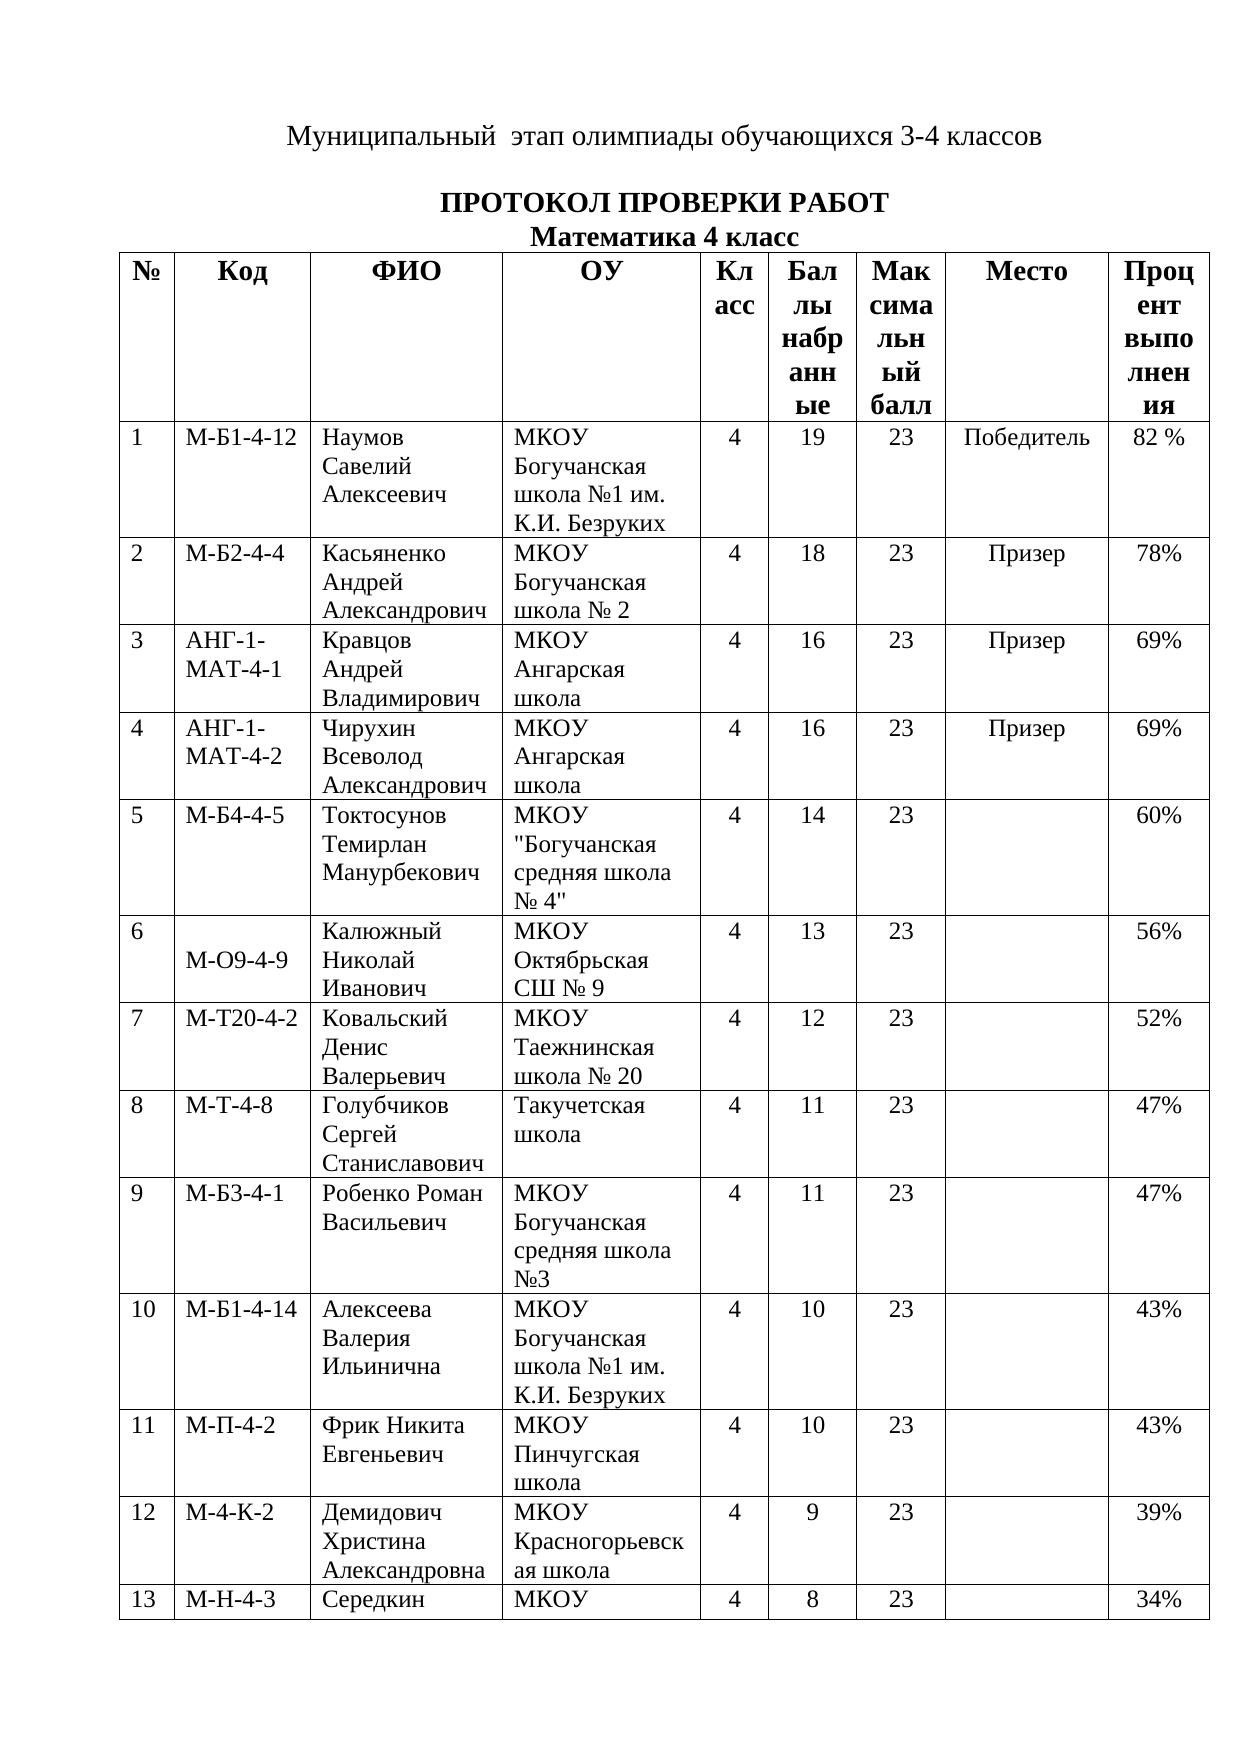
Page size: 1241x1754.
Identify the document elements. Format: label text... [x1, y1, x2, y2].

table_cell Призер [946, 625, 1108, 712]
table_cell 78% [1109, 538, 1209, 624]
table_header Код [175, 253, 310, 421]
table_cell М-Т20-4-2 [175, 1003, 310, 1089]
table_cell 4 [701, 1178, 768, 1293]
table_header № [120, 253, 174, 421]
table_cell 4 [701, 538, 768, 624]
table_cell 11 [769, 1091, 856, 1177]
table_header Процент выполнения [1109, 253, 1209, 421]
table_cell Фрик Никита Евгеньевич [311, 1410, 502, 1496]
table_cell 47% [1109, 1091, 1209, 1177]
table_cell 43% [1109, 1294, 1209, 1409]
table_cell 23 [857, 422, 945, 537]
table_cell 23 [857, 1178, 945, 1293]
table_cell Чирухин Всеволод Александрович [311, 713, 502, 799]
table_cell 4 [701, 1294, 768, 1409]
table_cell М-Н-4-3 [175, 1585, 310, 1619]
table_cell [946, 1497, 1108, 1583]
table_cell 16 [769, 713, 856, 799]
table_cell [946, 1178, 1108, 1293]
table_cell 23 [857, 1410, 945, 1496]
table_cell 23 [857, 800, 945, 915]
table_cell 8 [120, 1091, 174, 1177]
table_cell МКОУ Ангарская школа [503, 713, 700, 799]
table_cell 12 [769, 1003, 856, 1089]
table_cell 56% [1109, 916, 1209, 1002]
table_cell Победитель [946, 422, 1108, 537]
table_cell 4 [701, 916, 768, 1002]
table_cell 13 [769, 916, 856, 1002]
table_cell АНГ-1-МАТ-4-2 [175, 713, 310, 799]
table_cell 4 [701, 1091, 768, 1177]
table_cell 60% [1109, 800, 1209, 915]
table_cell МКОУ "Богучанская средняя школа № 4" [503, 800, 700, 915]
table_cell МКОУ Красногорьевская школа [503, 1497, 700, 1583]
table_cell 4 [701, 1003, 768, 1089]
table_cell 9 [120, 1178, 174, 1293]
table_cell [946, 1410, 1108, 1496]
table_cell 14 [769, 800, 856, 915]
table_cell М-Б4-4-5 [175, 800, 310, 915]
table_cell М-Б2-4-4 [175, 538, 310, 624]
table_cell 69% [1109, 625, 1209, 712]
table_cell 18 [769, 538, 856, 624]
table_cell АНГ-1-МАТ-4-1 [175, 625, 310, 712]
table_cell 8 [769, 1585, 856, 1619]
table_cell М-П-4-2 [175, 1410, 310, 1496]
table_cell 11 [120, 1410, 174, 1496]
table_cell 23 [857, 1003, 945, 1089]
table_cell 10 [769, 1410, 856, 1496]
table_cell Касьяненко Андрей Александрович [311, 538, 502, 624]
table_cell 4 [120, 713, 174, 799]
table_cell 4 [701, 625, 768, 712]
table_cell Призер [946, 713, 1108, 799]
table_cell МКОУ Ангарская школа [503, 625, 700, 712]
table_cell 4 [701, 1497, 768, 1583]
table_cell 23 [857, 916, 945, 1002]
table_cell [946, 1091, 1108, 1177]
table_cell М-Т-4-8 [175, 1091, 310, 1177]
table_cell [946, 1294, 1108, 1409]
table_cell 82 % [1109, 422, 1209, 537]
table_cell 5 [120, 800, 174, 915]
text ПРОТОКОЛ ПРОВЕРКИ РАБОТ [177, 185, 1152, 219]
table_cell 23 [857, 1585, 945, 1619]
table_cell 39% [1109, 1497, 1209, 1583]
table_cell 12 [120, 1497, 174, 1583]
table_cell 11 [769, 1178, 856, 1293]
table_cell М-Б3-4-1 [175, 1178, 310, 1293]
table_cell Наумов Савелий Алексеевич [311, 422, 502, 537]
table_cell 23 [857, 538, 945, 624]
table_cell 19 [769, 422, 856, 537]
table_cell М-4-К-2 [175, 1497, 310, 1583]
table_cell 1 [120, 422, 174, 537]
table_cell МКОУ Богучанская школа №1 им. К.И. Безруких [503, 422, 700, 537]
table_cell М-Б1-4-12 [175, 422, 310, 537]
table_cell 4 [701, 713, 768, 799]
text Муниципальный этап олимпиады обучающихся 3-4 классов [177, 118, 1152, 152]
table_cell [946, 800, 1108, 915]
table_cell 16 [769, 625, 856, 712]
table_cell 43% [1109, 1410, 1209, 1496]
table_cell 4 [701, 1410, 768, 1496]
table_header ОУ [503, 253, 700, 421]
table_header Место [946, 253, 1108, 421]
table_cell Призер [946, 538, 1108, 624]
table_cell 23 [857, 1091, 945, 1177]
table_cell Токтосунов Темирлан Манурбекович [311, 800, 502, 915]
table_cell 4 [701, 800, 768, 915]
table_cell 3 [120, 625, 174, 712]
table_cell МКОУ Богучанская школа № 2 [503, 538, 700, 624]
table_cell М-Б1-4-14 [175, 1294, 310, 1409]
table_cell МКОУ Богучанская школа №1 им. К.И. Безруких [503, 1294, 700, 1409]
table_cell 10 [769, 1294, 856, 1409]
table_cell Кравцов Андрей Владимирович [311, 625, 502, 712]
table_cell МКОУ Пинчугская школа [503, 1410, 700, 1496]
table_cell [946, 916, 1108, 1002]
table_cell 47% [1109, 1178, 1209, 1293]
table_cell [946, 1585, 1108, 1619]
table_cell 2 [120, 538, 174, 624]
table_cell 13 [120, 1585, 174, 1619]
table_cell МКОУ Октябрьская СШ № 9 [503, 916, 700, 1002]
table_cell Ковальский Денис Валерьевич [311, 1003, 502, 1089]
table_cell 23 [857, 625, 945, 712]
table_cell 23 [857, 713, 945, 799]
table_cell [503, 1585, 700, 1619]
table_cell М-О9-4-9 [175, 916, 310, 1002]
table_cell МКОУ Таежнинская школа № 20 [503, 1003, 700, 1089]
table_cell [946, 1003, 1108, 1089]
table_cell Такучетская школа [503, 1091, 700, 1177]
table_cell Демидович Христина Александровна [311, 1497, 502, 1583]
table_cell 9 [769, 1497, 856, 1583]
table_cell 4 [701, 422, 768, 537]
table_cell 23 [857, 1497, 945, 1583]
table_cell Голубчиков Сергей Станиславович [311, 1091, 502, 1177]
table_cell 34% [1109, 1585, 1209, 1619]
table_cell 52% [1109, 1003, 1209, 1089]
table_header ФИО [311, 253, 502, 421]
text Математика 4 класс [177, 219, 1152, 252]
table_header Баллы набранные [769, 253, 856, 421]
table_cell МКОУ Богучанская средняя школа №3 [503, 1178, 700, 1293]
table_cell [311, 1585, 502, 1619]
table_cell 23 [857, 1294, 945, 1409]
table_cell 7 [120, 1003, 174, 1089]
table_cell 10 [120, 1294, 174, 1409]
table_cell 69% [1109, 713, 1209, 799]
table_header Класс [701, 253, 768, 421]
table_cell Робенко Роман Васильевич [311, 1178, 502, 1293]
table_cell 4 [701, 1585, 768, 1619]
table_header Максимальный балл [857, 253, 945, 421]
table_cell 6 [120, 916, 174, 1002]
table_cell Калюжный Николай Иванович [311, 916, 502, 1002]
table_cell Алексеева Валерия Ильинична [311, 1294, 502, 1409]
